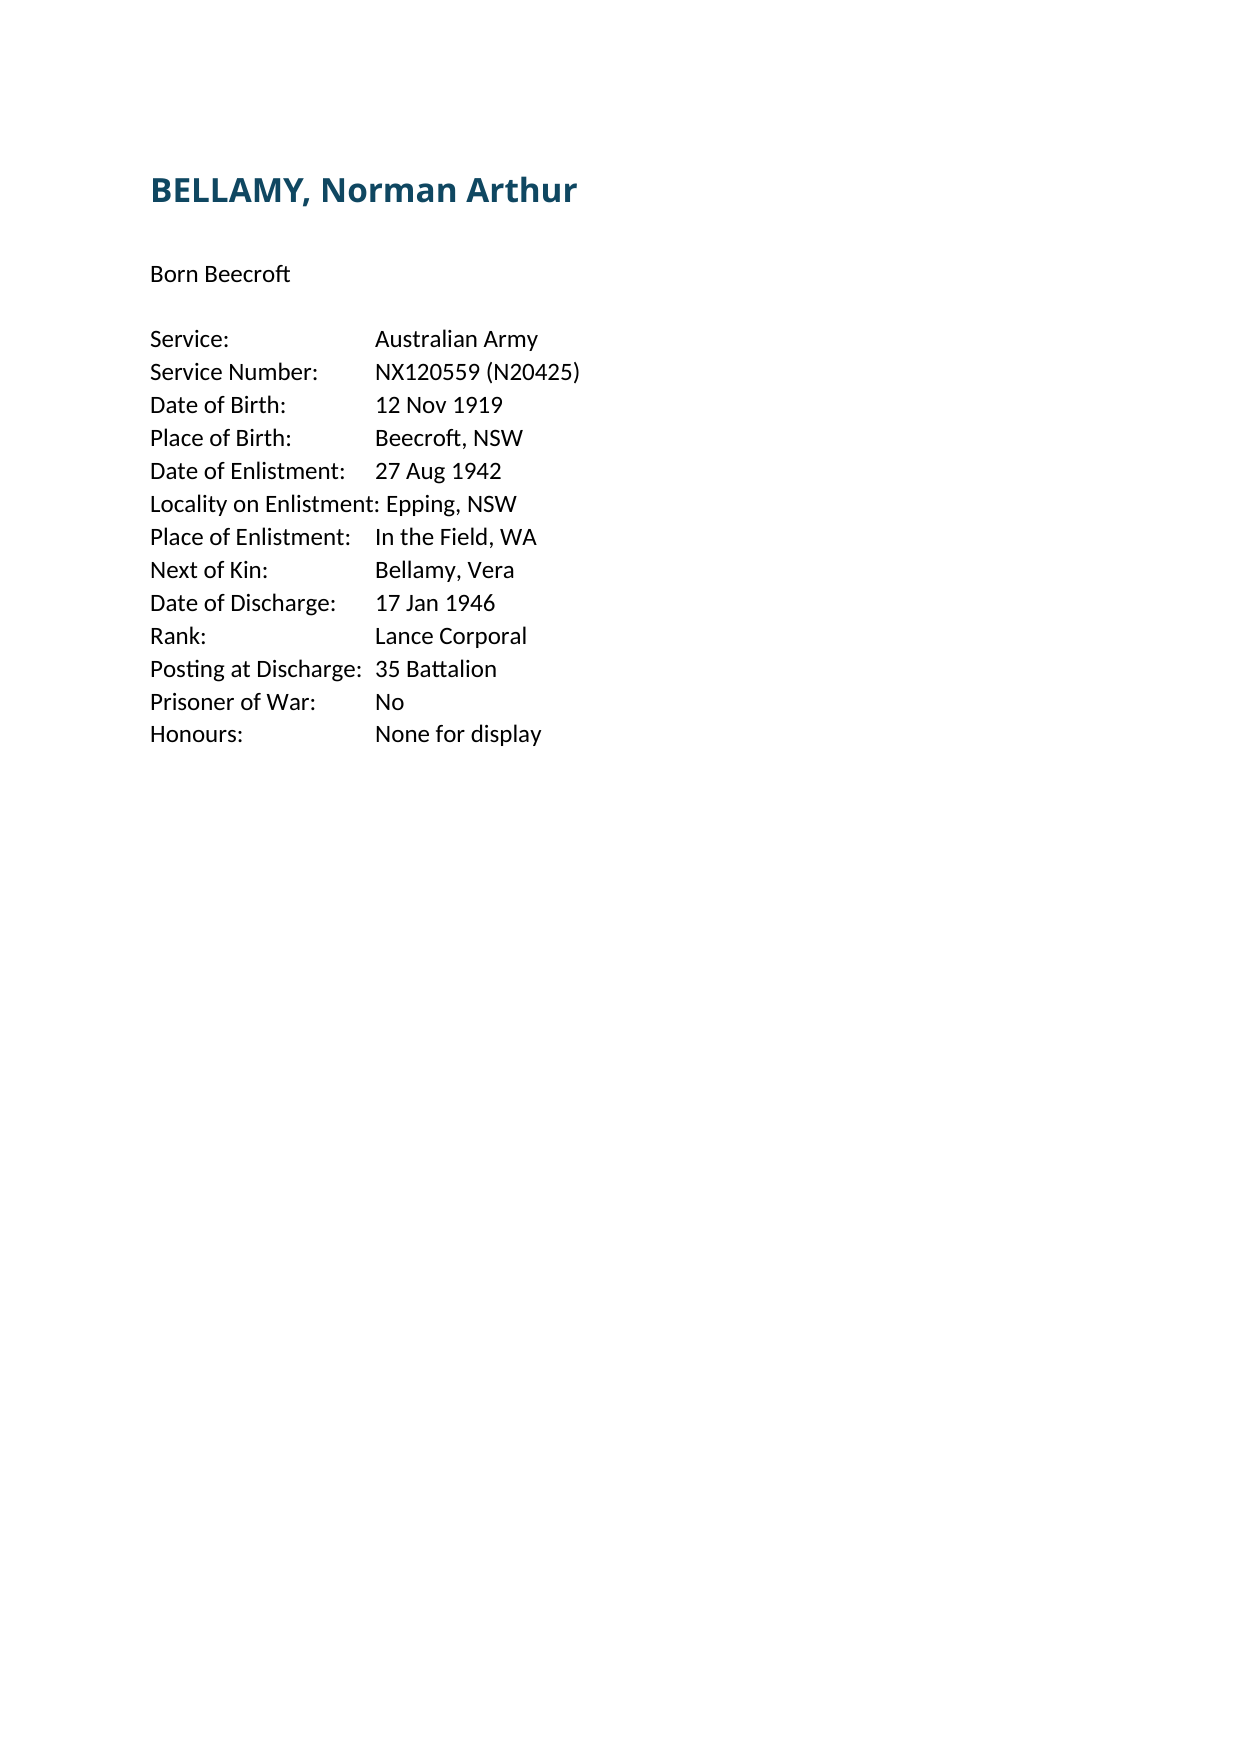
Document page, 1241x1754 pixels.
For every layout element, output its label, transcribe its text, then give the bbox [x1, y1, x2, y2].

text Service: Australian Army [150, 323, 1090, 354]
subtitle BELLAMY, Norman Arthur [150, 167, 1090, 212]
text Rank: Lance Corporal [150, 620, 1090, 650]
text Posting at Discharge: 35 Battalion [150, 653, 1090, 683]
text Born Beecroft [150, 258, 1090, 288]
text Honours: None for display [150, 718, 1090, 749]
text Prisoner of War: No [150, 686, 1090, 716]
text Locality on Enlistment: Epping, NSW [150, 488, 1090, 519]
text Place of Enlistment: In the Field, WA [150, 521, 1090, 552]
text Date of Birth: 12 Nov 1919 [150, 389, 1090, 420]
text Date of Enlistment: 27 Aug 1942 [150, 455, 1090, 486]
text Place of Birth: Beecroft, NSW [150, 422, 1090, 453]
text Next of Kin: Bellamy, Vera [150, 554, 1090, 584]
text Date of Discharge: 17 Jan 1946 [150, 587, 1090, 617]
text Service Number: NX120559 (N20425) [150, 356, 1090, 387]
